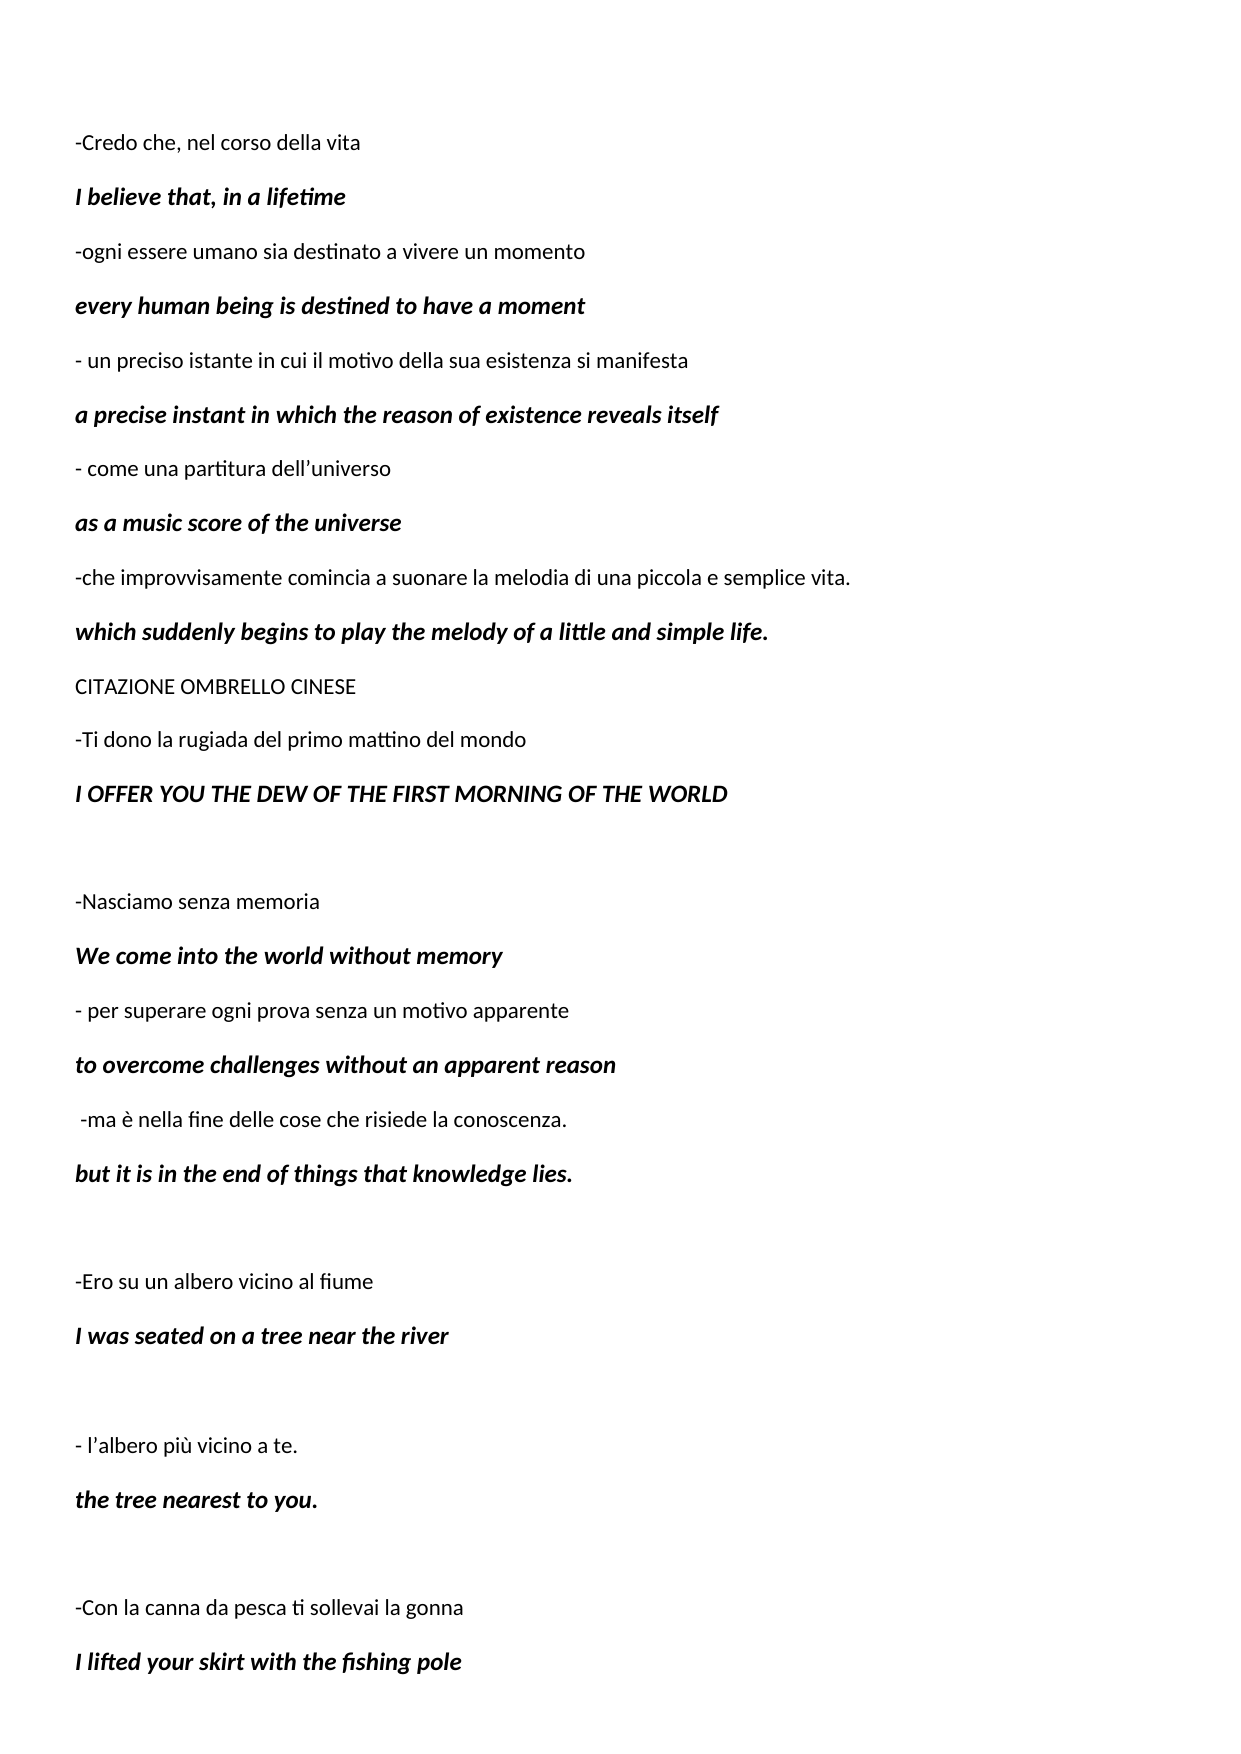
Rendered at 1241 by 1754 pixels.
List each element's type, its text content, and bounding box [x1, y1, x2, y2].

text CITAZIONE OMBRELLO CINESE [75, 672, 1165, 700]
text which suddenly begins to play the melody of a little and simple life. [75, 616, 1165, 647]
text - come una partitura dell’universo [75, 454, 1165, 483]
text We come into the world without memory [75, 940, 1165, 971]
text -Ti dono la rugiada del primo mattino del mondo [75, 725, 1165, 753]
text I was seated on a tree near the river [75, 1320, 1165, 1350]
text - un preciso istante in cui il motivo della sua esistenza si manifesta [75, 346, 1165, 374]
text -che improvvisamente comincia a suonare la melodia di una piccola e semplice vita. [75, 563, 1165, 591]
text -Ero su un albero vicino al fiume [75, 1267, 1165, 1295]
text -ma è nella fine delle cose che risiede la conoscenza. [75, 1105, 1165, 1133]
text a precise instant in which the reason of existence reveals itself [75, 399, 1165, 429]
text -Credo che, nel corso della vita [75, 128, 1165, 156]
text -Nasciamo senza memoria [75, 887, 1165, 915]
text every human being is destined to have a moment [75, 290, 1165, 320]
text I believe that, in a lifetime [75, 181, 1165, 212]
text the tree nearest to you. [75, 1484, 1165, 1515]
text -ogni essere umano sia destinato a vivere un momento [75, 237, 1165, 265]
text I OFFER YOU THE DEW OF THE FIRST MORNING OF THE WORLD [75, 778, 1165, 809]
text as a music score of the universe [75, 508, 1165, 538]
text I lifted your skirt with the fishing pole [75, 1646, 1165, 1677]
text - l’albero più vicino a te. [75, 1431, 1165, 1459]
text to overcome challenges without an apparent reason [75, 1049, 1165, 1079]
text -Con la canna da pesca ti sollevai la gonna [75, 1593, 1165, 1621]
text - per superare ogni prova senza un motivo apparente [75, 996, 1165, 1024]
text but it is in the end of things that knowledge lies. [75, 1158, 1165, 1188]
